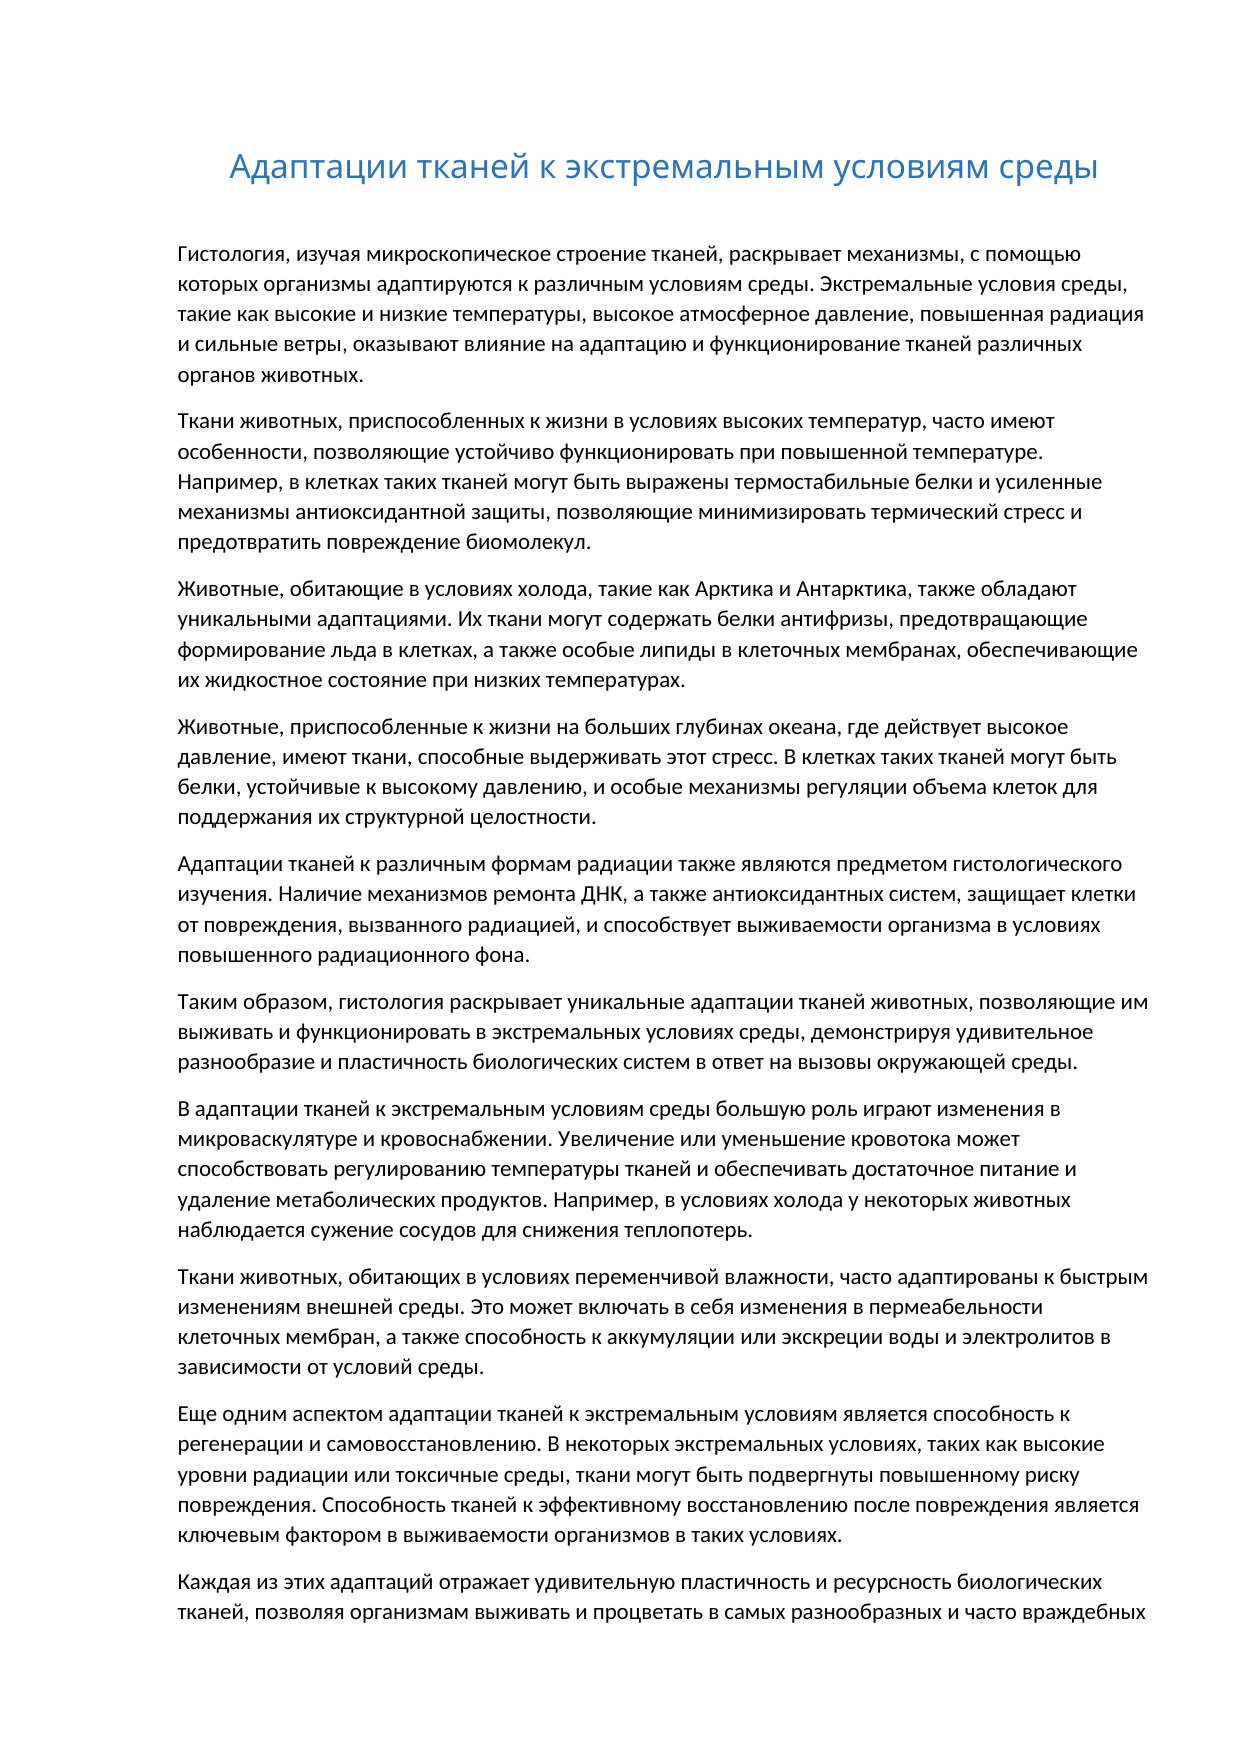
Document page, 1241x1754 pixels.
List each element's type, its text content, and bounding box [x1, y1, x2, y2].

text Животные, обитающие в условиях холода, такие как Арктика и Антарктика, также обладают уникальными адаптациями. Их ткани могут содержать белки антифризы, предотвращающие формирование льда в клетках, а также особые липиды в клеточных мембранах, обеспечивающие их жидкостное состояние при низких температурах. [177, 574, 1152, 693]
text Животные, приспособленные к жизни на больших глубинах океана, где действует высокое давление, имеют ткани, способные выдерживать этот стресс. В клетках таких тканей могут быть белки, устойчивые к высокому давлению, и особые механизмы регуляции объема клеток для поддержания их структурной целостности. [177, 712, 1152, 831]
text В адаптации тканей к экстремальным условиям среды большую роль играют изменения в микроваскулятуре и кровоснабжении. Увеличение или уменьшение кровотока может способствовать регулированию температуры тканей и обеспечивать достаточное питание и удаление метаболических продуктов. Например, в условиях холода у некоторых животных наблюдается сужение сосудов для снижения теплопотерь. [177, 1094, 1152, 1243]
text Ткани животных, обитающих в условиях переменчивой влажности, часто адаптированы к быстрым изменениям внешней среды. Это может включать в себя изменения в пермеабельности клеточных мембран, а также способность к аккумуляции или экскреции воды и электролитов в зависимости от условий среды. [177, 1262, 1152, 1381]
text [177, 1567, 1152, 1625]
subtitle Адаптации тканей к экстремальным условиям среды [177, 143, 1152, 188]
text Гистология, изучая микроскопическое строение тканей, раскрывает механизмы, с помощью которых организмы адаптируются к различным условиям среды. Экстремальные условия среды, такие как высокие и низкие температуры, высокое атмосферное давление, повышенная радиация и сильные ветры, оказывают влияние на адаптацию и функционирование тканей различных органов животных. [177, 239, 1152, 388]
text Таким образом, гистология раскрывает уникальные адаптации тканей животных, позволяющие им выживать и функционировать в экстремальных условиях среды, демонстрируя удивительное разнообразие и пластичность биологических систем в ответ на вызовы окружающей среды. [177, 987, 1152, 1075]
text Еще одним аспектом адаптации тканей к экстремальным условиям является способность к регенерации и самовосстановлению. В некоторых экстремальных условиях, таких как высокие уровни радиации или токсичные среды, ткани могут быть подвергнуты повышенному риску повреждения. Способность тканей к эффективному восстановлению после повреждения является ключевым фактором в выживаемости организмов в таких условиях. [177, 1399, 1152, 1548]
text Ткани животных, приспособленных к жизни в условиях высоких температур, часто имеют особенности, позволяющие устойчиво функционировать при повышенной температуре. Например, в клетках таких тканей могут быть выражены термостабильные белки и усиленные механизмы антиоксидантной защиты, позволяющие минимизировать термический стресс и предотвратить повреждение биомолекул. [177, 407, 1152, 556]
text Адаптации тканей к различным формам радиации также являются предметом гистологического изучения. Наличие механизмов ремонта ДНК, а также антиоксидантных систем, защищает клетки от повреждения, вызванного радиацией, и способствует выживаемости организма в условиях повышенного радиационного фона. [177, 849, 1152, 968]
